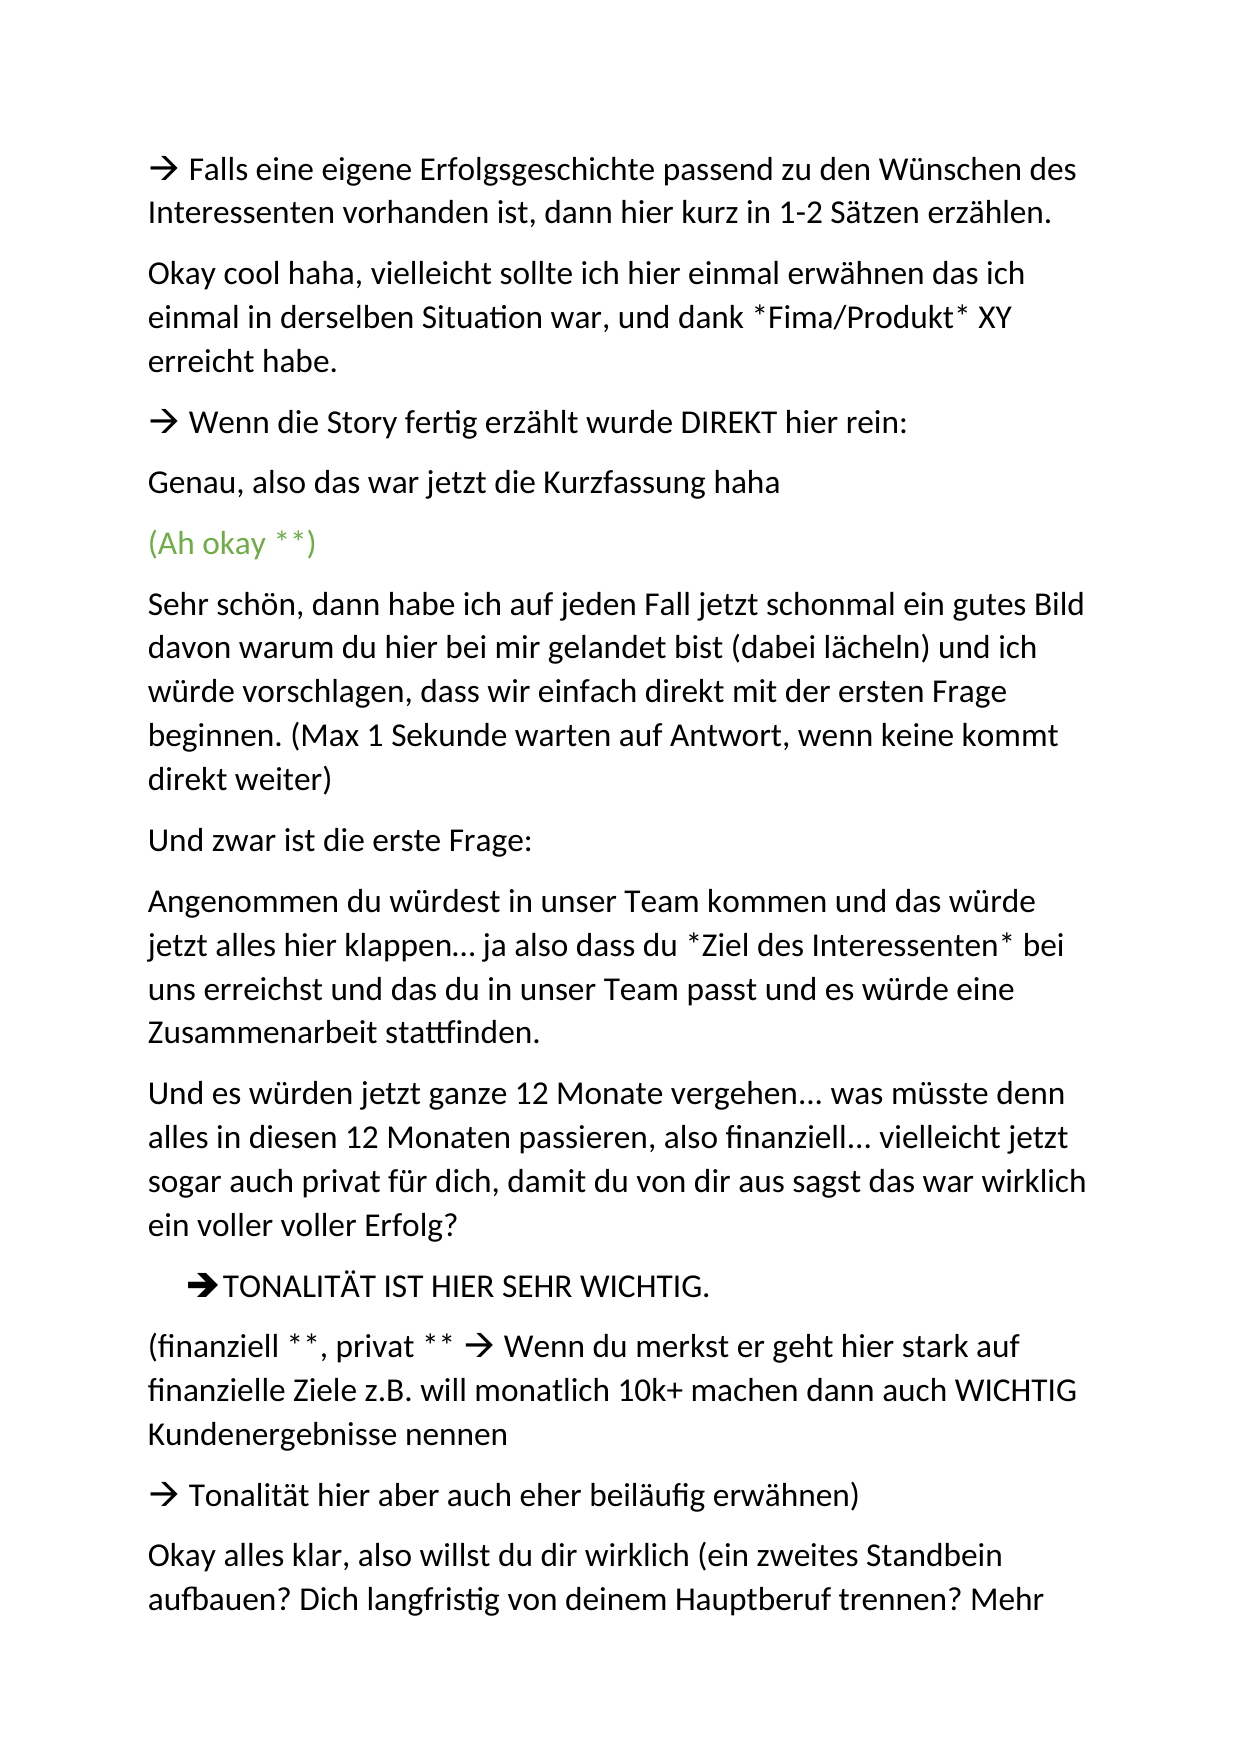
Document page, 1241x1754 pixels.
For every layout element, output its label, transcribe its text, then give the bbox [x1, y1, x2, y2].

text Und zwar ist die erste Frage: [148, 819, 1093, 860]
text Wenn die Story fertig erzählt wurde DIREKT hier rein: [148, 401, 1093, 441]
text Tonalität hier aber auch eher beiläufig erwähnen) [148, 1474, 1093, 1514]
text Genau, also das war jetzt die Kurzfassung haha [148, 461, 1093, 502]
text (Ah okay **) [148, 522, 1093, 563]
text (finanziell **, privat ** Wenn du merkst er geht hier stark auf finanzielle Ziele z.B. will monatlich 10k+ machen dann auch WICHTIG Kundenergebnisse nennen [148, 1325, 1093, 1454]
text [148, 1534, 1093, 1619]
text Und es würden jetzt ganze 12 Monate vergehen... was müsste denn alles in diesen 12 Monaten passieren, also finanziell... vielleicht jetzt sogar auch privat für dich, damit du von dir aus sagst das war wirklich ein voller voller Erfolg? [148, 1072, 1093, 1245]
text Okay cool haha, vielleicht sollte ich hier einmal erwähnen das ich einmal in derselben Situation war, und dank *Fima/Produkt* XY erreicht habe. [148, 252, 1093, 381]
text Angenommen du würdest in unser Team kommen und das würde jetzt alles hier klappen… ja also dass du *Ziel des Interessenten* bei uns erreichst und das du in unser Team passt und es würde eine Zusammenarbeit stattfinden. [148, 880, 1093, 1052]
text Sehr schön, dann habe ich auf jeden Fall jetzt schonmal ein gutes Bild davon warum du hier bei mir gelandet bist (dabei lächeln) und ich würde vorschlagen, dass wir einfach direkt mit der ersten Frage beginnen. (Max 1 Sekunde warten auf Antwort, wenn keine kommt direkt weiter) [148, 583, 1093, 799]
list TONALITÄT IST HIER SEHR WICHTIG. [185, 1265, 1093, 1305]
text Falls eine eigene Erfolgsgeschichte passend zu den Wünschen des Interessenten vorhanden ist, dann hier kurz in 1-2 Sätzen erzählen. [148, 148, 1093, 232]
